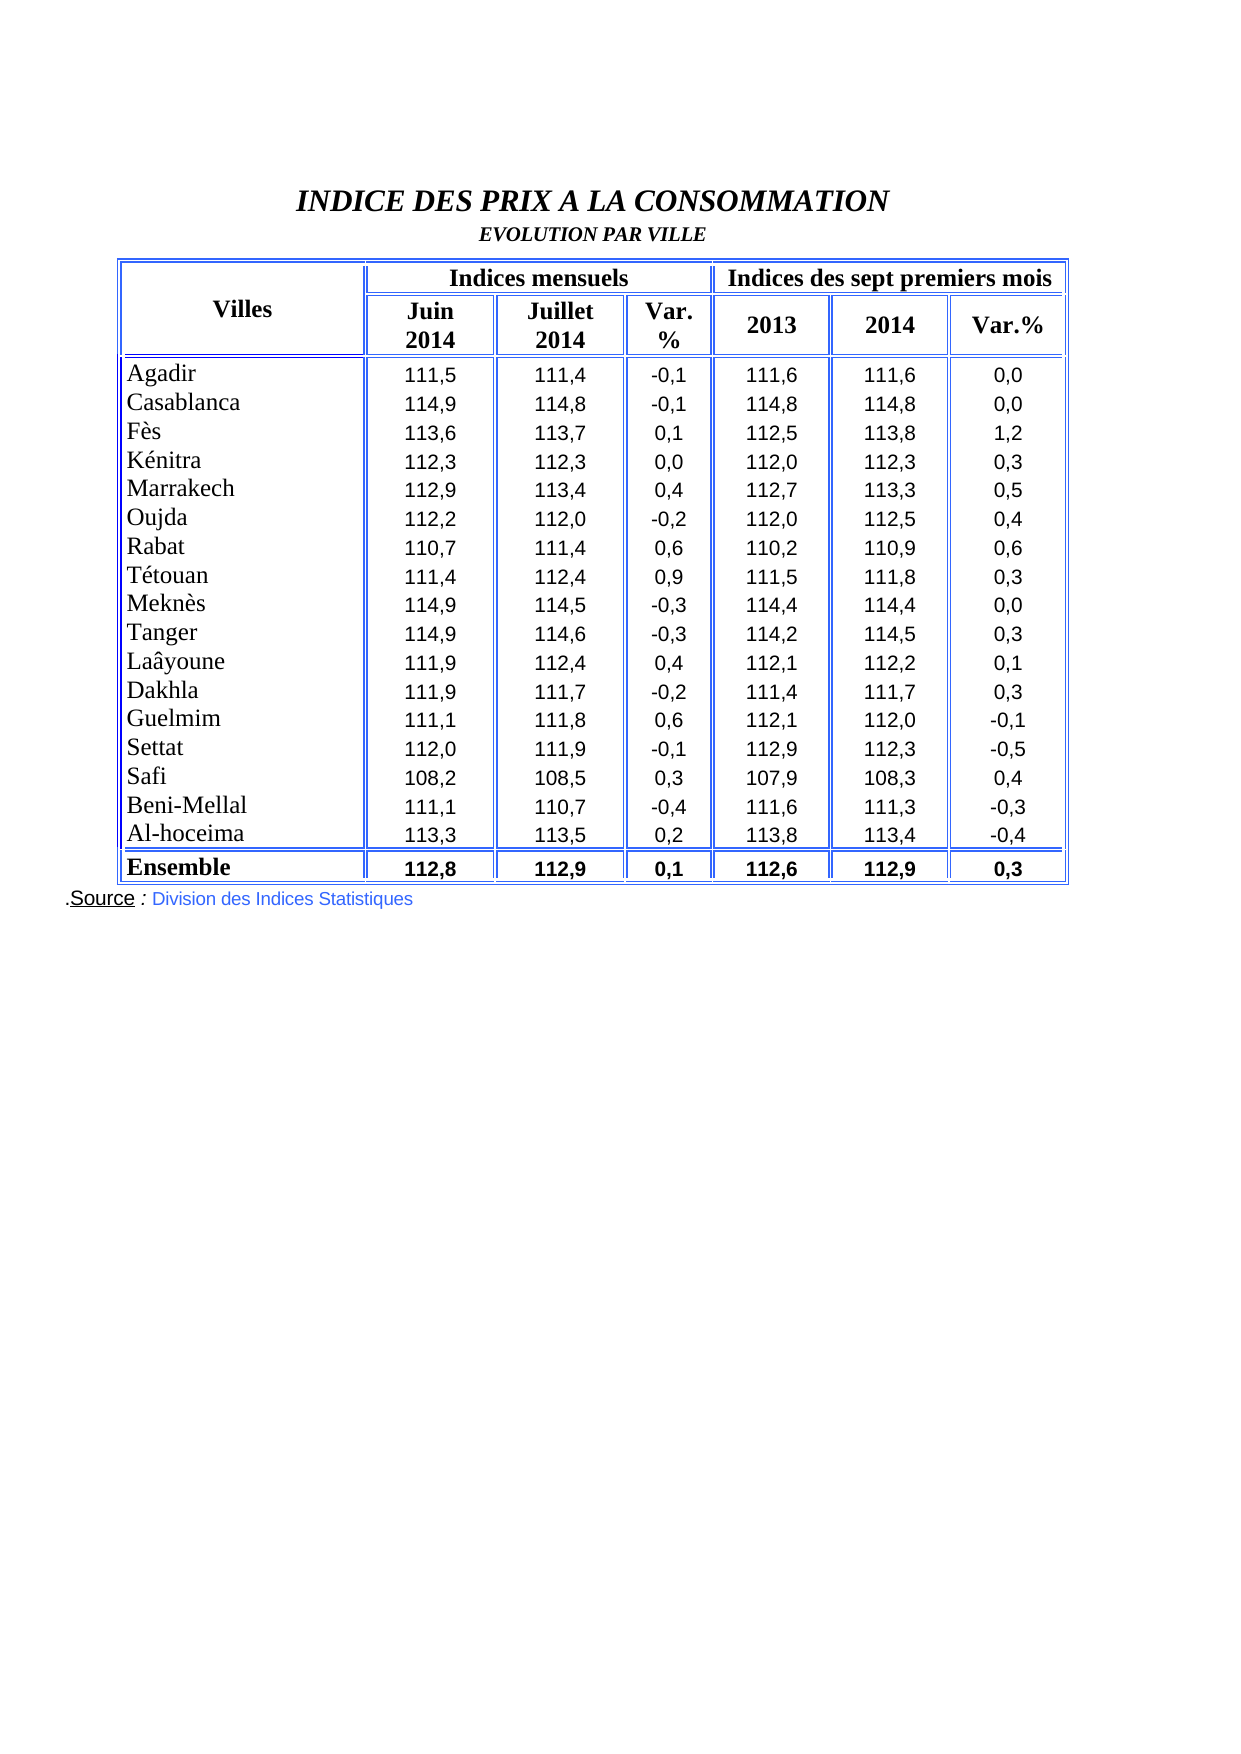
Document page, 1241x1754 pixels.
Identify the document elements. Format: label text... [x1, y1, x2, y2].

table_cell 112,9 [715, 732, 828, 761]
table_cell 0,3 [951, 675, 1065, 703]
table_cell 0,0 [949, 354, 1067, 387]
table_cell -0,3 [628, 617, 710, 646]
table_cell -0,1 [951, 704, 1065, 732]
table_cell 0,4 [628, 474, 710, 502]
table_cell 0,0 [951, 589, 1065, 617]
table_cell 0,9 [628, 560, 710, 588]
table_cell Kénitra [122, 445, 363, 473]
table_cell 111,4 [368, 560, 493, 588]
table_cell 112,5 [715, 416, 828, 445]
table_cell Marrakech [122, 474, 363, 502]
table_cell -0,1 [628, 358, 710, 387]
table_cell 113,4 [498, 474, 623, 502]
table_cell 111,6 [715, 358, 828, 387]
table_cell 112,3 [833, 445, 947, 473]
table_cell -0,2 [628, 502, 710, 531]
text INDICE DES PRIX A [94, 183, 1092, 218]
table_cell 111,6 [833, 358, 947, 387]
table_cell 108,3 [833, 761, 947, 790]
table_cell 110,7 [498, 790, 623, 818]
table_cell Fès [122, 416, 363, 445]
table_cell -0,4 [951, 819, 1065, 847]
table_cell 114,4 [833, 589, 947, 617]
table_cell 112,1 [715, 646, 828, 675]
table_cell 107,9 [715, 761, 828, 790]
table_cell 112,4 [498, 646, 623, 675]
table_cell 112,6 [713, 847, 831, 881]
table_cell 112,4 [498, 560, 623, 588]
table_cell Juillet 2014 [498, 296, 623, 354]
text EVOLUTION PAR VILLE [64, 222, 1122, 246]
table_cell 112,2 [368, 502, 493, 531]
table_cell -0,4 [628, 790, 710, 818]
table_cell 113,4 [833, 819, 947, 847]
table_cell 110,7 [368, 531, 493, 560]
table_cell 111,9 [368, 675, 493, 703]
table_cell 112,0 [715, 445, 828, 473]
table_cell 112,0 [498, 502, 623, 531]
table_cell 108,5 [498, 761, 623, 790]
table_cell 112,0 [368, 732, 493, 761]
table_cell 113,8 [715, 819, 828, 847]
table_cell 113,7 [498, 416, 623, 445]
table_cell Oujda [122, 502, 363, 531]
table_cell -0,2 [628, 675, 710, 703]
table_cell 110,9 [833, 531, 947, 560]
table_header Villes [122, 263, 365, 354]
table_cell Var.% [949, 292, 1067, 354]
table_cell Ensemble [119, 847, 365, 881]
table_cell Meknès [122, 589, 363, 617]
table_cell 0,3 [628, 761, 710, 790]
table_cell 112,5 [833, 502, 947, 531]
table_cell 111,7 [498, 675, 623, 703]
table_cell 0,5 [951, 474, 1065, 502]
table_cell 112,8 [365, 847, 495, 881]
table_cell 113,3 [833, 474, 947, 502]
table_cell 112,3 [833, 732, 947, 761]
table_cell Tétouan [122, 560, 363, 588]
table_cell 2014 [833, 296, 947, 354]
table_cell 111,3 [833, 790, 947, 818]
table_cell 112,0 [833, 704, 947, 732]
table_cell 0,0 [628, 445, 710, 473]
table_cell 0,1 [951, 646, 1065, 675]
table_cell 1,2 [951, 416, 1065, 445]
table_cell Laâyoune [122, 646, 363, 675]
table_cell 111,1 [368, 790, 493, 818]
table_cell 0,3 [949, 847, 1067, 881]
table_cell 113,3 [368, 819, 493, 847]
table_cell 112,9 [368, 474, 493, 502]
table_cell 112,3 [368, 445, 493, 473]
table_cell Beni-Mellal [122, 790, 363, 818]
table_cell 111,5 [368, 358, 493, 387]
table_cell 0,4 [628, 646, 710, 675]
table_cell 114,5 [833, 617, 947, 646]
table_cell 113,6 [368, 416, 493, 445]
table_cell 114,8 [715, 387, 828, 416]
table_cell 0,2 [628, 819, 710, 847]
table_cell 0,3 [951, 560, 1065, 588]
table_cell 114,8 [498, 387, 623, 416]
table_cell 113,8 [833, 416, 947, 445]
table_cell 114,9 [368, 387, 493, 416]
table_cell 0,4 [951, 761, 1065, 790]
table_cell Al-hoceima [122, 819, 363, 847]
table_cell 0,6 [628, 531, 710, 560]
table_cell 2013 [715, 296, 828, 354]
table_cell 108,2 [368, 761, 493, 790]
table_cell Juin 2014 [368, 296, 493, 354]
table_cell 112,3 [498, 445, 623, 473]
table_cell 0,6 [951, 531, 1065, 560]
table_cell 111,9 [368, 646, 493, 675]
table_cell 112,9 [495, 847, 625, 881]
table_cell 114,4 [715, 589, 828, 617]
table_cell 0,0 [951, 387, 1065, 416]
table_cell -0,3 [628, 589, 710, 617]
text Source : Division des Indices Statistiques. [64, 885, 1122, 909]
table_cell 0,3 [951, 617, 1065, 646]
table_cell 111,8 [833, 560, 947, 588]
table_cell -0,5 [951, 732, 1065, 761]
table_cell 111,9 [498, 732, 623, 761]
table_cell 112,9 [831, 847, 949, 881]
table_cell 114,9 [368, 589, 493, 617]
table_header Indices des sept premiers mois [713, 263, 1065, 292]
table_cell 112,1 [715, 704, 828, 732]
table_cell 0,3 [951, 445, 1065, 473]
table_cell Var.% [628, 296, 710, 354]
table_cell 0,4 [951, 502, 1065, 531]
table_cell 113,5 [498, 819, 623, 847]
table_cell 112,2 [833, 646, 947, 675]
table_cell 111,7 [833, 675, 947, 703]
table_cell Settat [122, 732, 363, 761]
table_cell Rabat [122, 531, 363, 560]
table_cell 114,6 [498, 617, 623, 646]
table_cell Casablanca [122, 387, 363, 416]
table_header Indices mensuels [365, 260, 712, 292]
table_cell 0,1 [628, 416, 710, 445]
table_cell 114,9 [368, 617, 493, 646]
table_cell 111,5 [715, 560, 828, 588]
table_cell 0,1 [625, 847, 712, 881]
table_cell 110,2 [715, 531, 828, 560]
table_cell 111,6 [715, 790, 828, 818]
table_cell Agadir [119, 354, 365, 387]
table_cell Tanger [122, 617, 363, 646]
table_cell -0,3 [951, 790, 1065, 818]
table_cell 0,6 [628, 704, 710, 732]
table_cell 112,0 [715, 502, 828, 531]
table_cell 111,1 [368, 704, 493, 732]
table_cell -0,1 [628, 387, 710, 416]
table_cell 114,8 [833, 387, 947, 416]
table_cell 111,8 [498, 704, 623, 732]
table_cell 112,7 [715, 474, 828, 502]
table_cell Guelmim [122, 704, 363, 732]
table_cell 111,4 [498, 531, 623, 560]
table_cell 111,4 [715, 675, 828, 703]
table_cell 111,4 [498, 358, 623, 387]
table_cell 114,2 [715, 617, 828, 646]
table_cell Dakhla [122, 675, 363, 703]
table_cell 114,5 [498, 589, 623, 617]
table_cell Safi [122, 761, 363, 790]
table_cell -0,1 [628, 732, 710, 761]
